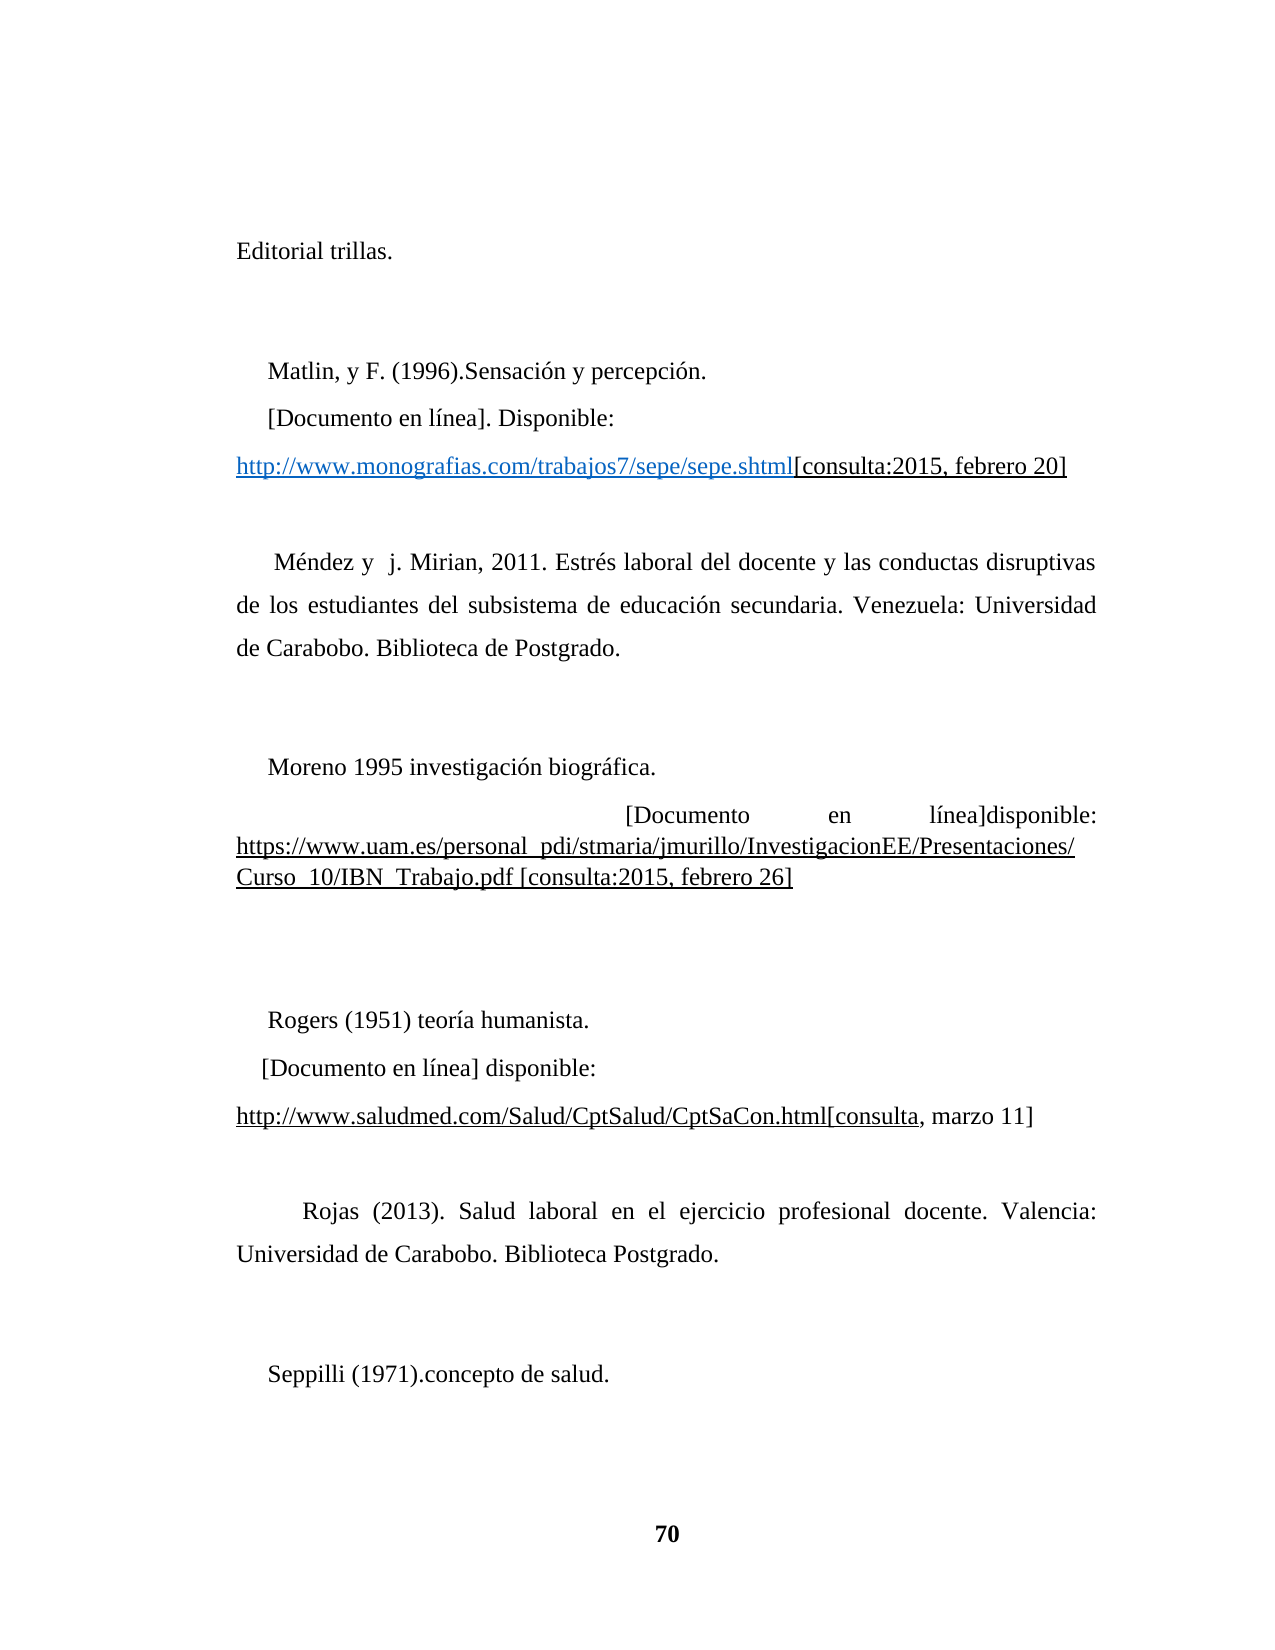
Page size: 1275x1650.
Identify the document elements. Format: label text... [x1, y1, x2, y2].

text Rogers (1951) teoría humanista. [236, 1005, 1098, 1034]
text http://www.monografias.com/trabajos7/sepe/sepe.shtml[consulta:2015, febrero 20] [236, 451, 1098, 480]
text http://www.saludmed.com/Salud/CptSalud/CptSaCon.html[consulta, marzo 11] [236, 1101, 1098, 1129]
text Rojas (2013). Salud laboral en el ejercicio profesional docente. Valencia: Universidad de Carabobo. Biblioteca Postgrado. [236, 1196, 1098, 1268]
text Matlin, y F. (1996).Sensación y percepción. [236, 356, 1098, 384]
text Méndez y j. Mirian, 2011. Estrés laboral del docente y las conductas disruptivas de los estudiantes del subsistema de educación secundaria. Venezuela: Universidad de Carabobo. Biblioteca de Postgrado. [236, 547, 1098, 662]
text Seppilli (1971).concepto de salud. [236, 1359, 1098, 1388]
text Moreno 1995 investigación biográfica. [236, 752, 1098, 781]
text [Documento en línea] disponible: [236, 1053, 1098, 1082]
text Editorial trillas. [236, 236, 1098, 265]
text [Documento en línea]disponible: https://www.uam.es/personal_pdi/stmaria/jmurillo/InvestigacionEE/Presentaciones/Curso_10/IBN_Trabajo.pdf [consulta:2015, febrero 26] [236, 800, 1098, 891]
text [Documento en línea]. Disponible: [236, 403, 1098, 432]
